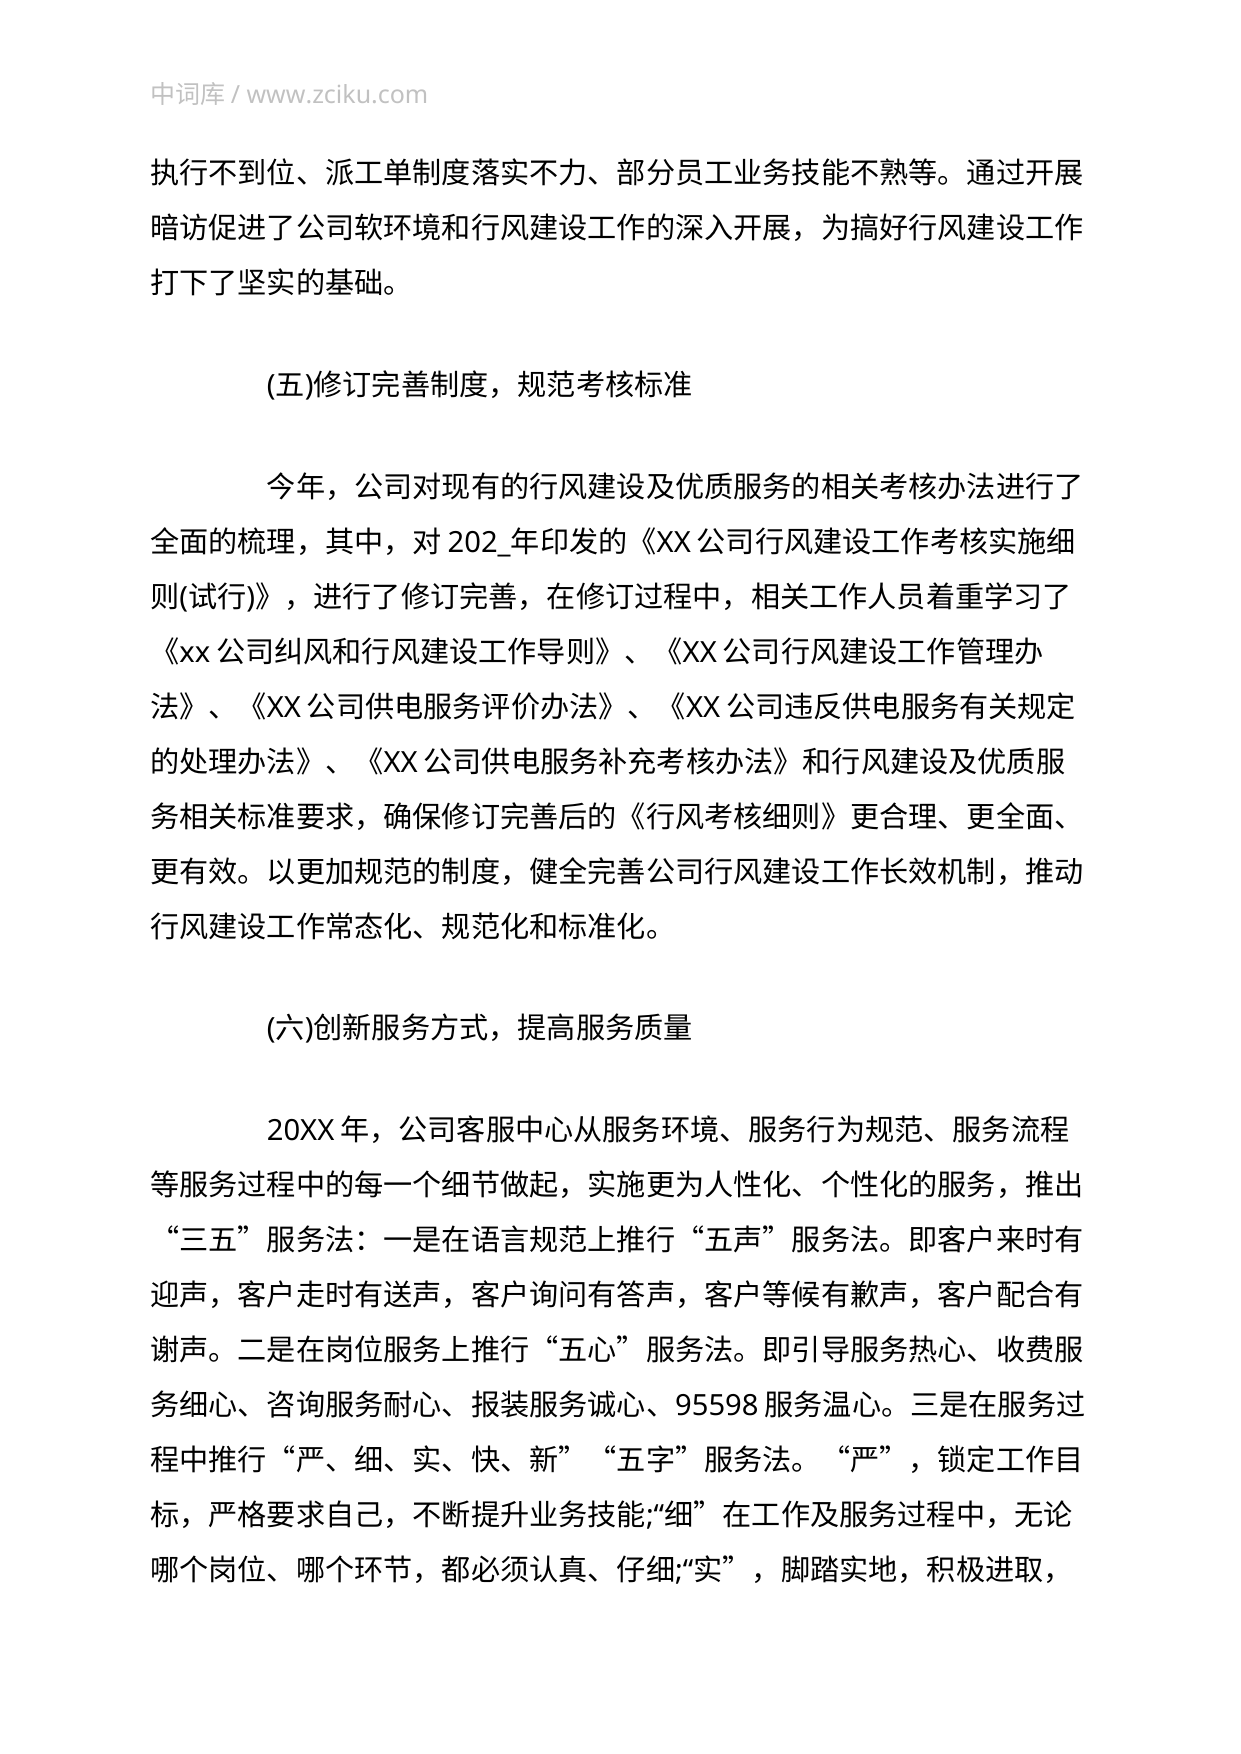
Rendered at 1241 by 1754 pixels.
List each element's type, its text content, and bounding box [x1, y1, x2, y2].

text (六)创新服务方式，提高服务质量 [150, 1005, 1090, 1047]
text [150, 150, 1090, 302]
text (五)修订完善制度，规范考核标准 [150, 362, 1090, 404]
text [150, 1107, 1090, 1589]
text 今年，公司对现有的行风建设及优质服务的相关考核办法进行了全面的梳理，其中，对202_年印发的《XX公司行风建设工作考核实施细则(试行)》，进行了修订完善，在修订过程中，相关工作人员着重学习了《xx公司纠风和行风建设工作导则》、《XX公司行风建设工作管理办法》、《XX公司供电服务评价办法》、《XX公司违反供电服务有关规定的处理办法》、《XX公司供电服务补充考核办法》和行风建设及优质服务相关标准要求，确保修订完善后的《行风考核细则》更合理、更全面、更有效。以更加规范的制度，健全完善公司行风建设工作长效机制，推动行风建设工作常态化、规范化和标准化。 [150, 463, 1090, 946]
